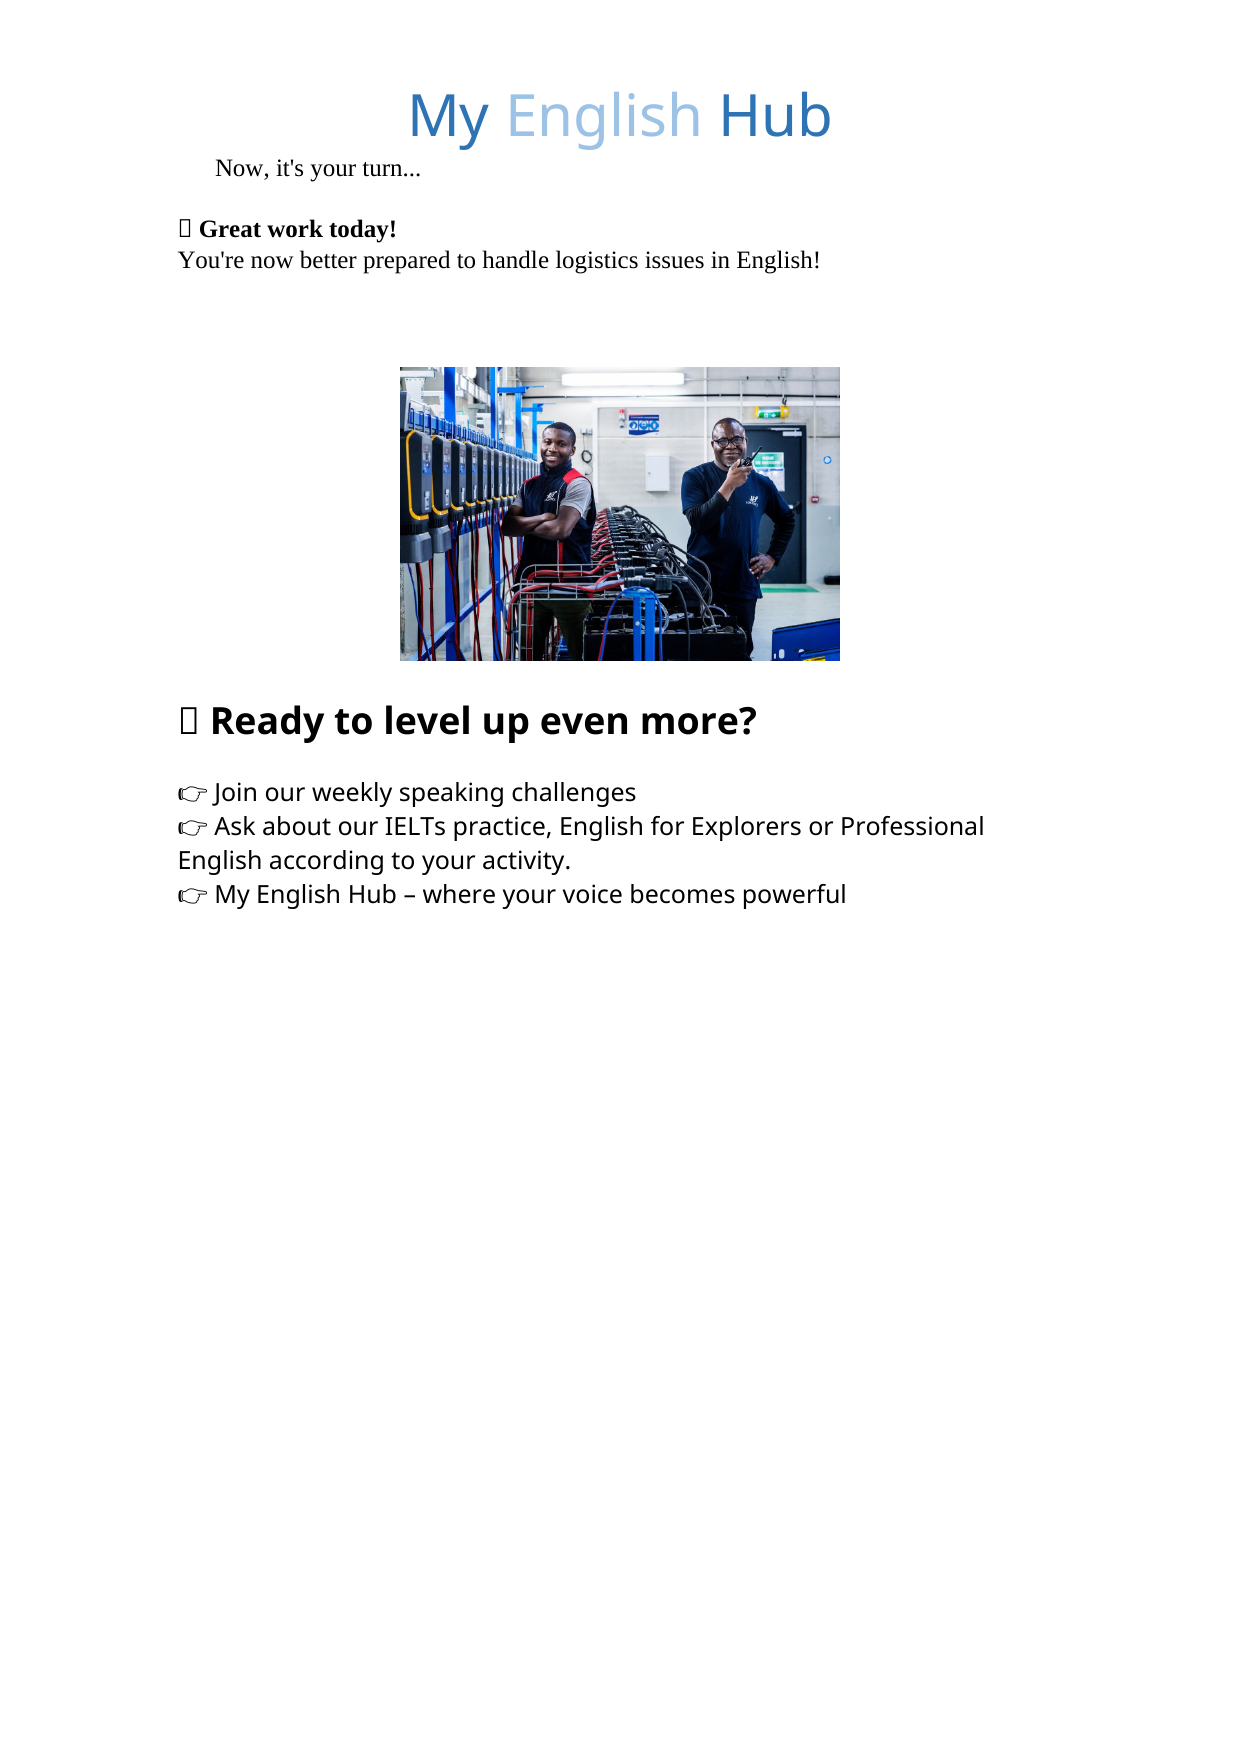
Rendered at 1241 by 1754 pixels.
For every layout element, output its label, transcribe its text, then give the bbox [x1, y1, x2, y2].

subtitle 📲 Ready to level up even more? [177, 694, 1063, 746]
text Now, it's your turn... [215, 153, 1063, 182]
picture [400, 367, 840, 661]
text 👉 Join our weekly speaking challenges 👉 Ask about our IELTs practice, English for Explorers or Professional English according to your activity. 👉 My English Hub – where your voice becomes powerful [177, 775, 1063, 911]
text 🌟 Great work today! You're now better prepared to handle logistics issues in English! [177, 211, 1063, 274]
